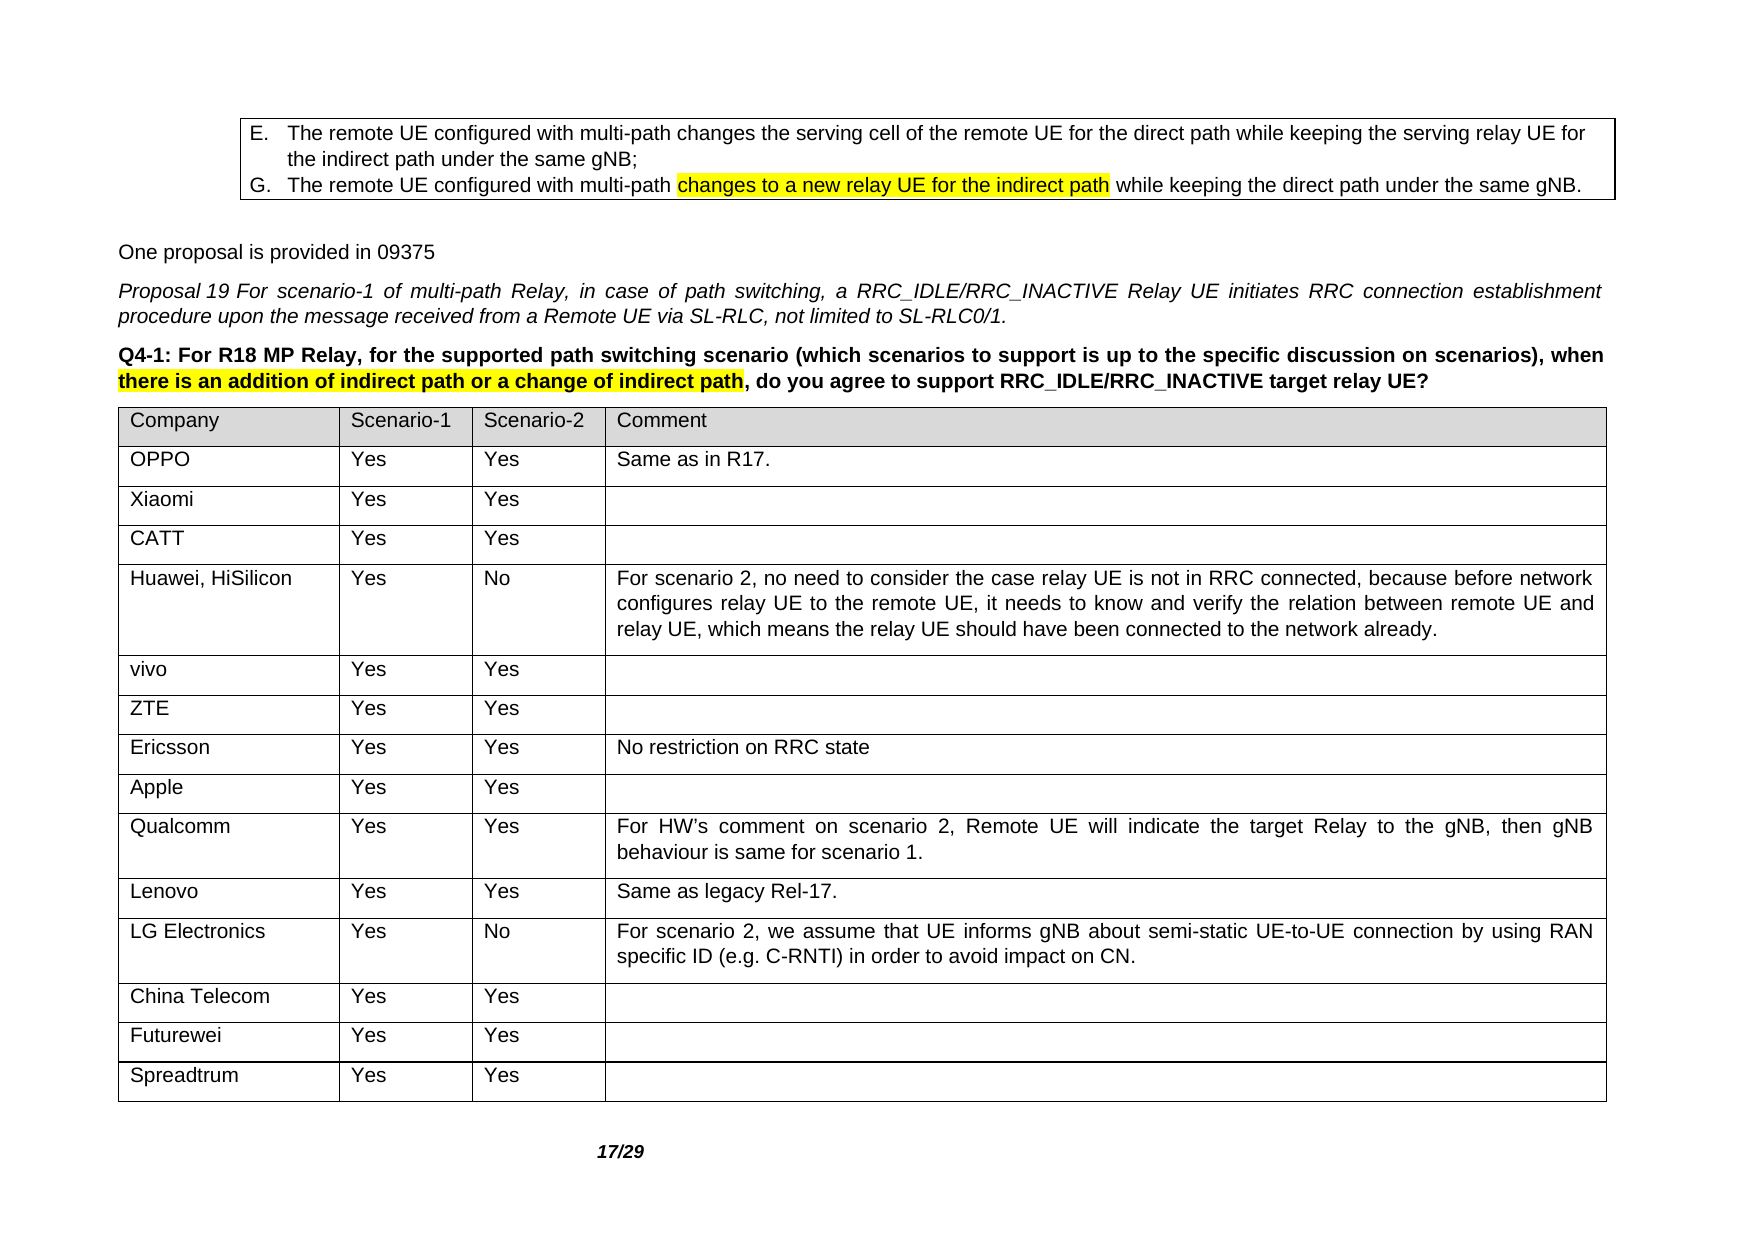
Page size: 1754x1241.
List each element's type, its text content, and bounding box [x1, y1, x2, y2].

text E. The remote UE configured with multi-path changes the serving cell of the remote UE for the direct path while keeping the serving relay UE for the indirect path under the same gNB; [241, 119, 1614, 170]
table_cell Yes [340, 565, 472, 655]
table_cell Yes [340, 696, 472, 734]
table_cell Yes [473, 735, 605, 773]
table_cell [606, 487, 1606, 525]
table_cell vivo [119, 656, 339, 695]
table_cell [606, 1063, 1606, 1101]
text Q4-1: For R18 MP Relay, for the supported path switching scenario (which scenarios to support is up to the specific discussion on scenarios), when there is an addition of indirect path or a change of indirect path, do you agree to support RRC_IDLE/RRC_INACTIVE target relay UE? [118, 343, 1606, 392]
table_header Scenario-1 [340, 408, 472, 446]
table_cell Yes [473, 1023, 605, 1061]
table_cell Futurewei [119, 1023, 339, 1061]
table_cell Yes [473, 879, 605, 917]
table_cell Yes [340, 814, 472, 878]
table_cell [606, 1023, 1606, 1061]
table_cell [606, 775, 1606, 813]
text Proposal 19 For scenario-1 of multi-path Relay, in case of path switching, a RRC_IDLE/RRC_INACTIVE Relay UE initiates RRC connection establishment procedure upon the message received from a Remote UE via SL-RLC, not limited to SL-RLC0/1. [118, 278, 1606, 328]
text One proposal is provided in 09375 [118, 240, 1606, 264]
table_cell Yes [340, 1063, 472, 1101]
table_cell For scenario 2, we assume that UE informs gNB about semi-static UE-to-UE connection by using RAN specific ID (e.g. C-RNTI) in order to avoid impact on CN. [606, 919, 1606, 983]
table_cell Yes [473, 1063, 605, 1101]
table_cell [606, 696, 1606, 734]
table_cell Yes [473, 526, 605, 564]
table_cell Yes [340, 656, 472, 695]
table_cell For scenario 2, no need to consider the case relay UE is not in RRC connected, because before network configures relay UE to the remote UE, it needs to know and verify the relation between remote UE and relay UE, which means the relay UE should have been connected to the network already. [606, 565, 1606, 655]
table_header Company [119, 408, 339, 446]
table_cell Yes [340, 1023, 472, 1061]
table_cell CATT [119, 526, 339, 564]
table_cell LG Electronics [119, 919, 339, 983]
table_cell Yes [340, 526, 472, 564]
table_cell China Telecom [119, 984, 339, 1022]
table_cell Yes [340, 984, 472, 1022]
table_cell Yes [340, 879, 472, 917]
table_cell No [473, 565, 605, 655]
table_cell [606, 526, 1606, 564]
table_cell Yes [340, 919, 472, 983]
table_cell [606, 984, 1606, 1022]
table_cell Xiaomi [119, 487, 339, 525]
table_cell Yes [473, 447, 605, 486]
table_cell Yes [473, 775, 605, 813]
table_cell [606, 656, 1606, 695]
table_cell Yes [340, 447, 472, 486]
table_cell Yes [473, 487, 605, 525]
table_cell Huawei, HiSilicon [119, 565, 339, 655]
table_cell Same as in R17. [606, 447, 1606, 486]
table_cell Ericsson [119, 735, 339, 773]
table_cell ZTE [119, 696, 339, 734]
table_cell OPPO [119, 447, 339, 486]
table_cell Yes [473, 656, 605, 695]
table_cell Spreadtrum [119, 1063, 339, 1101]
table_cell Lenovo [119, 879, 339, 917]
table_cell Yes [340, 775, 472, 813]
table_cell Apple [119, 775, 339, 813]
table_cell No [473, 919, 605, 983]
table_cell Yes [473, 696, 605, 734]
table_header Comment [606, 408, 1606, 446]
table_cell Yes [473, 984, 605, 1022]
table_cell Yes [473, 814, 605, 878]
table_cell No restriction on RRC state [606, 735, 1606, 773]
table_cell Yes [340, 487, 472, 525]
table_cell Yes [340, 735, 472, 773]
table_cell Qualcomm [119, 814, 339, 878]
text G. The remote UE configured with multi-path changes to a new relay UE for the indirect path while keeping the direct path under the same gNB. [241, 170, 1614, 199]
table_cell Same as legacy Rel-17. [606, 879, 1606, 917]
table_header Scenario-2 [473, 408, 605, 446]
table_cell For HW’s comment on scenario 2, Remote UE will indicate the target Relay to the gNB, then gNB behaviour is same for scenario 1. [606, 814, 1606, 878]
